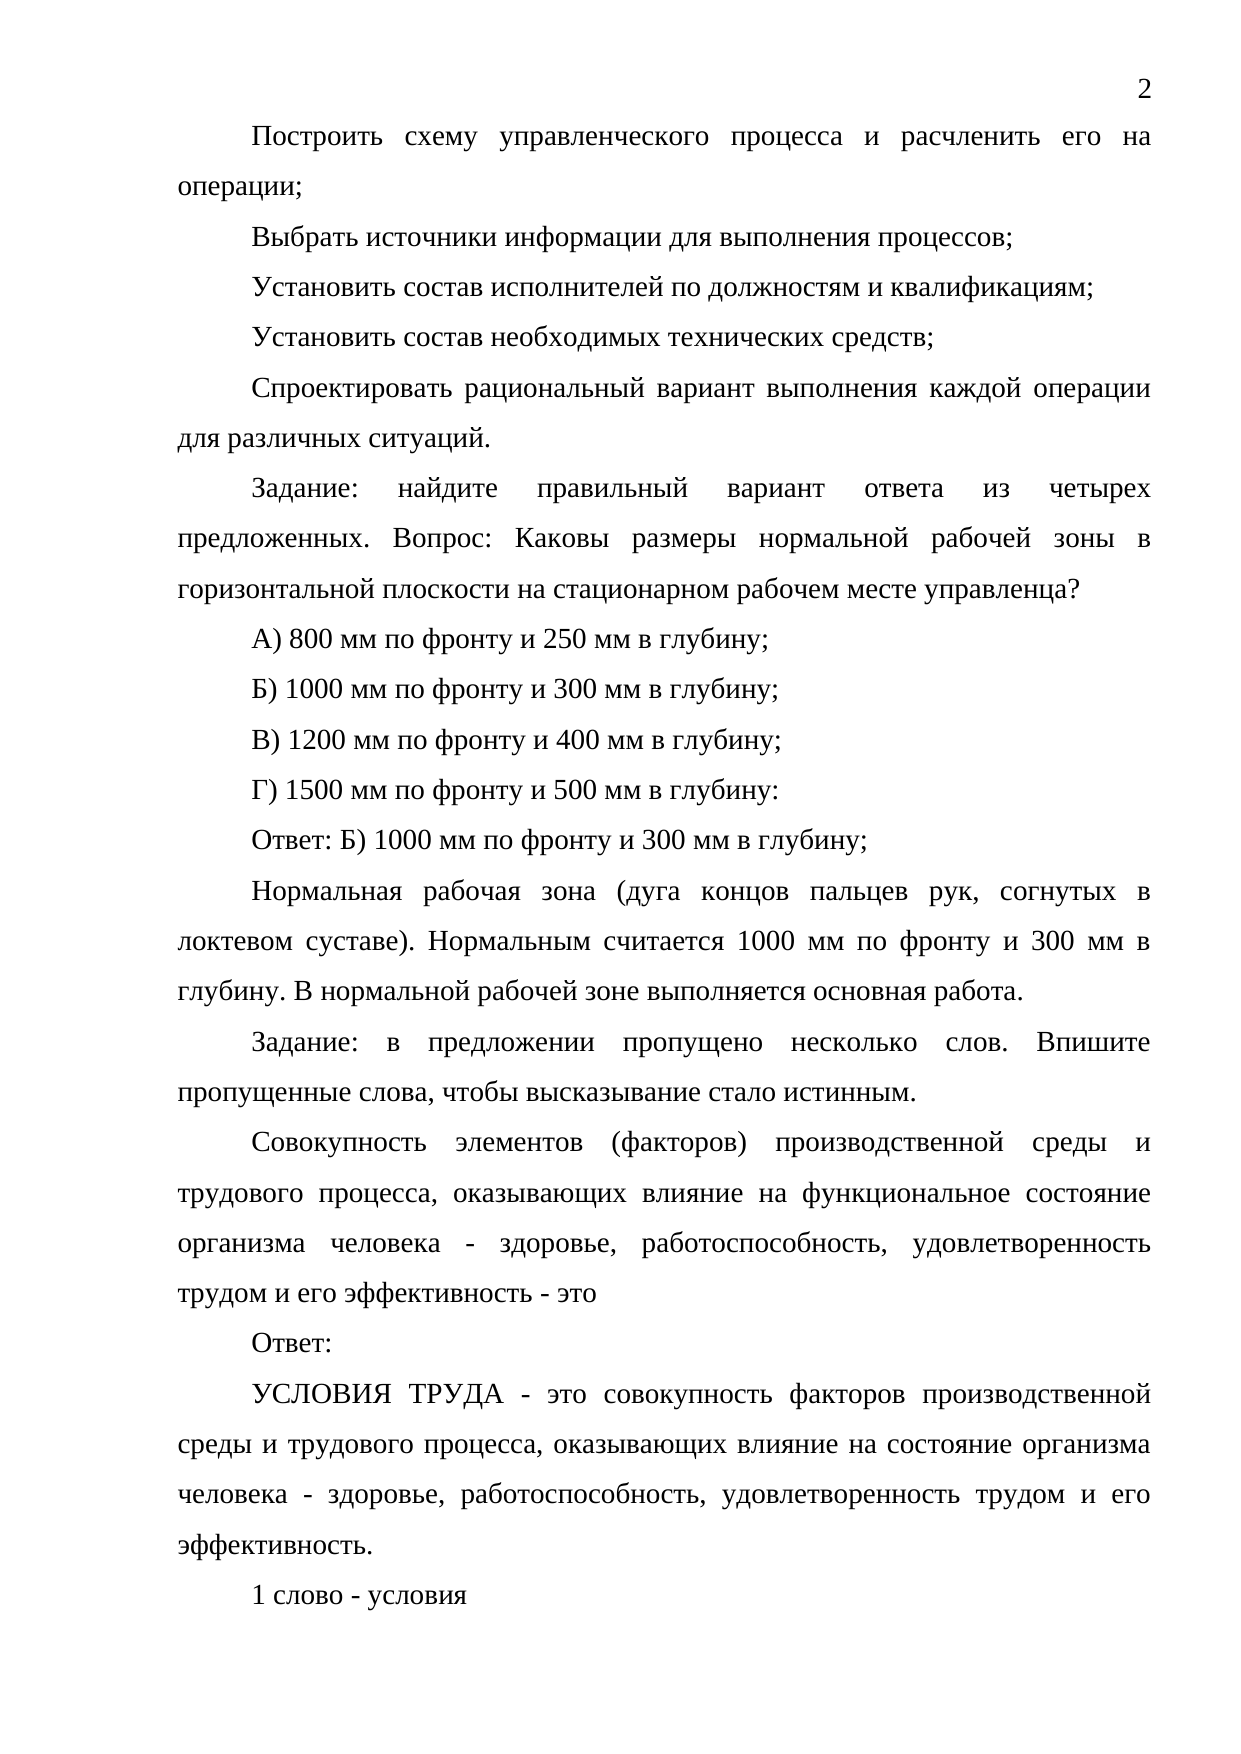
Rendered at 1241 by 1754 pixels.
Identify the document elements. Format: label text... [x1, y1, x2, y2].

text Ответ: Б) 1000 мм по фронту и 300 мм в глубину; [177, 822, 1152, 856]
text B) 1200 мм по фронту и 400 мм в глубину; [177, 722, 1152, 755]
text Задание: найдите правильный вариант ответа из четырех предложенных. Вопрос: Каковы размеры нормальной рабочей зоны в горизонтальной плоскости на стационарном рабочем месте управленца? [177, 470, 1152, 604]
text Задание: в предложении пропущено несколько слов. Впишите пропущенные слова, чтобы высказывание стало истинным. [177, 1024, 1152, 1108]
text Выбрать источники информации для выполнения процессов; [177, 219, 1152, 252]
text Построить схему управленческого процесса и расчленить его на операции; [177, 118, 1152, 202]
text Установить состав исполнителей по должностям и квалификациям; [177, 269, 1152, 303]
text A) 800 мм по фронту и 250 мм в глубину; [177, 621, 1152, 655]
text Совокупность элементов (факторов) производственной среды и трудового процесса, оказывающих влияние на функциональное состояние организма человека - здоровье, работоспособность, удовлетворенность трудом и его эффективность - это [177, 1124, 1152, 1309]
text Ответ: [177, 1326, 1152, 1359]
text Г) 1500 мм по фронту и 500 мм в глубину: [177, 772, 1152, 806]
text Нормальная рабочая зона (дуга концов пальцев рук, согнутых в локтевом суставе). Нормальным считается 1000 мм по фронту и 300 мм в глубину. В нормальной рабочей зоне выполняется основная работа. [177, 873, 1152, 1007]
text Спроектировать рациональный вариант выполнения каждой операции для различных ситуаций. [177, 370, 1152, 453]
text Установить состав необходимых технических средств; [177, 319, 1152, 353]
text УСЛОВИЯ ТРУДА - это совокупность факторов производственной среды и трудового процесса, оказывающих влияние на состояние организма человека - здоровье, работоспособность, удовлетворенность трудом и его эффективность. [177, 1376, 1152, 1560]
text 1 слово - условия [177, 1577, 1152, 1611]
text Б) 1000 мм по фронту и 300 мм в глубину; [177, 672, 1152, 705]
